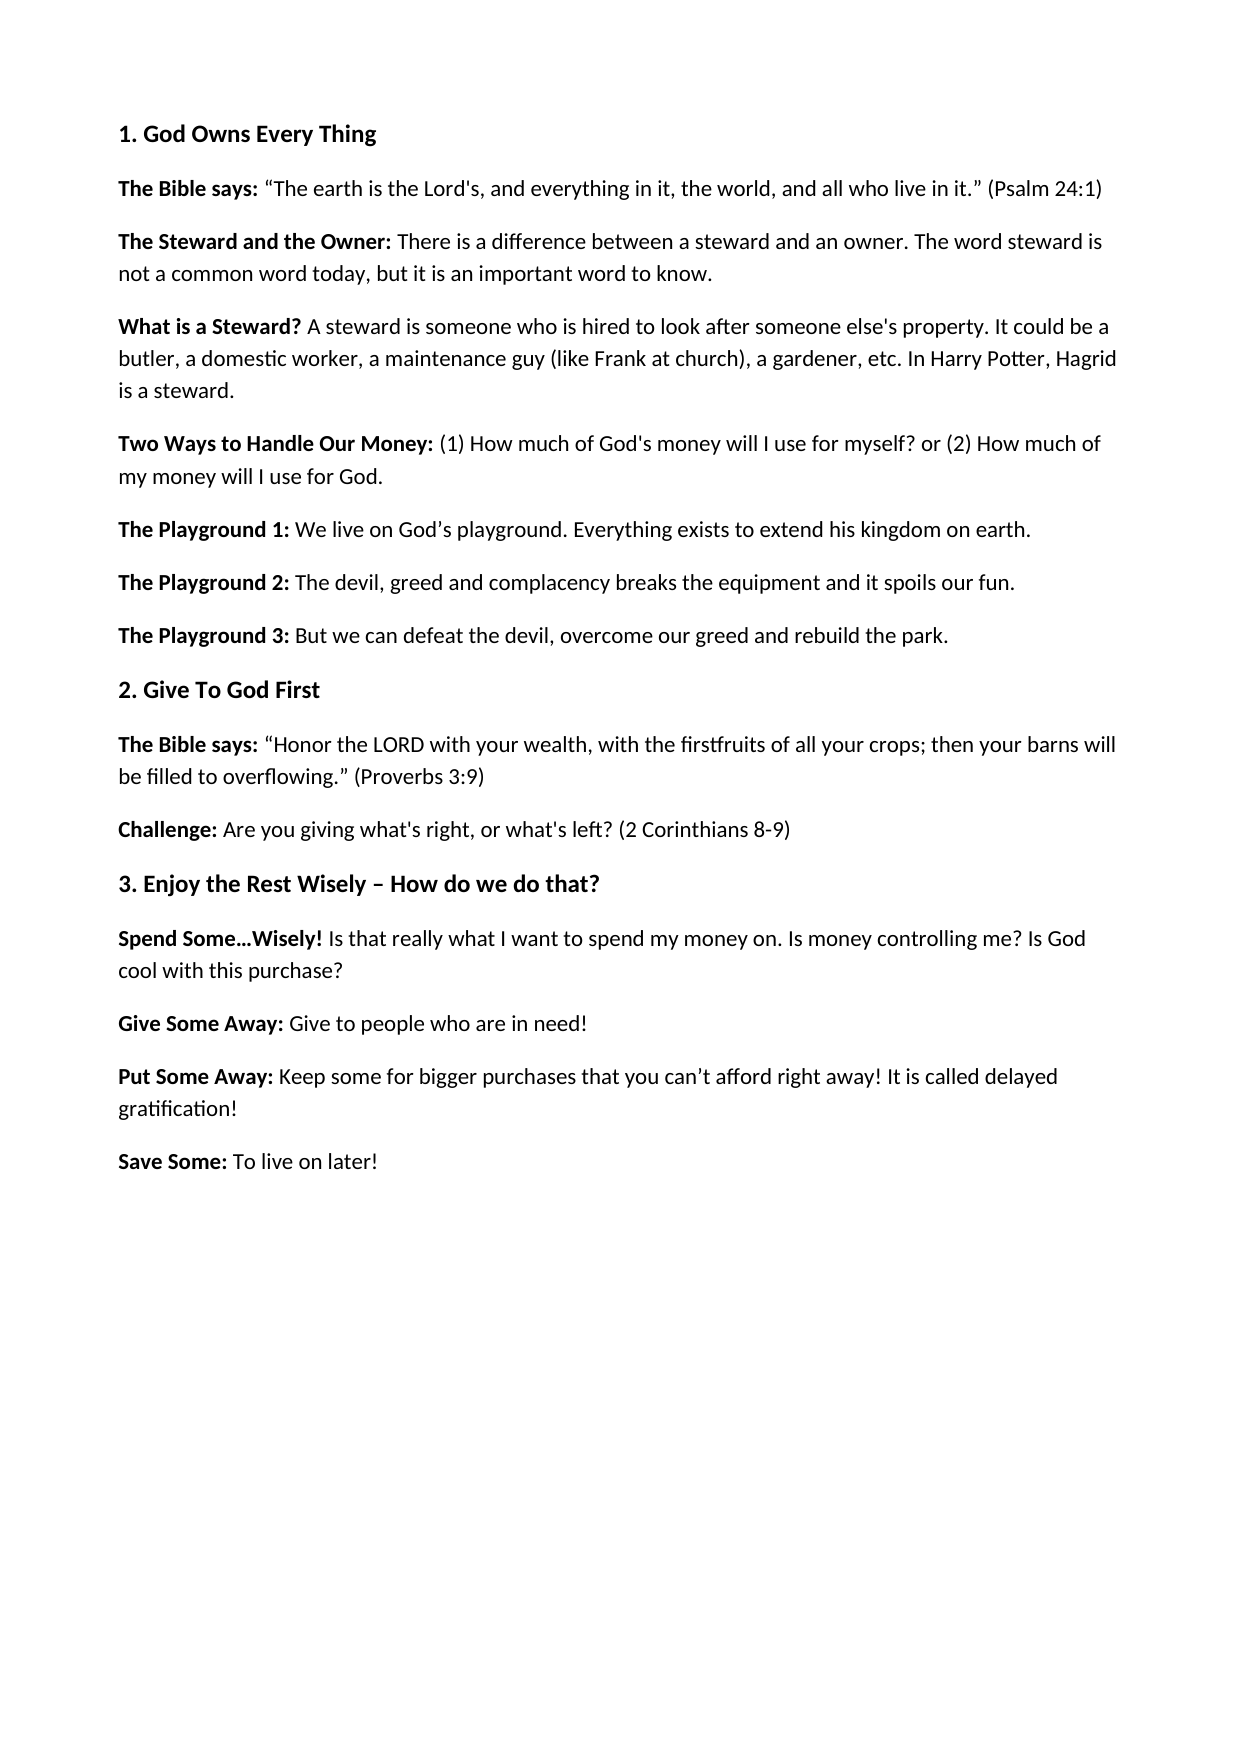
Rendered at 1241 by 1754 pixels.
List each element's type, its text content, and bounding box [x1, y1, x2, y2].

text 2. Give To God First [118, 674, 1122, 704]
text 3. Enjoy the Rest Wisely – How do we do that? [118, 868, 1122, 898]
text The Playground 1: We live on God’s playground. Everything exists to extend his kingdom on earth. [118, 515, 1122, 543]
text The Playground 3: But we can defeat the devil, overcome our greed and rebuild the park. [118, 621, 1122, 649]
text 1. God Owns Every Thing [118, 118, 1122, 149]
text Spend Some…Wisely! Is that really what I want to spend my money on. Is money controlling me? Is God cool with this purchase? [118, 924, 1122, 984]
text Save Some: To live on later! [118, 1147, 1122, 1175]
text The Bible says: “Honor the LORD with your wealth, with the firstfruits of all your crops; then your barns will be filled to overflowing.” (Proverbs 3:9) [118, 730, 1122, 790]
text Give Some Away: Give to people who are in need! [118, 1009, 1122, 1037]
text Challenge: Are you giving what's right, or what's left? (2 Corinthians 8-9) [118, 815, 1122, 843]
text Two Ways to Handle Our Money: (1) How much of God's money will I use for myself? or (2) How much of my money will I use for God. [118, 429, 1122, 490]
text The Steward and the Owner: There is a difference between a steward and an owner. The word steward is not a common word today, but it is an important word to know. [118, 227, 1122, 287]
text Put Some Away: Keep some for bigger purchases that you can’t afford right away! It is called delayed gratification! [118, 1062, 1122, 1122]
text The Playground 2: The devil, greed and complacency breaks the equipment and it spoils our fun. [118, 568, 1122, 596]
text What is a Steward? A steward is someone who is hired to look after someone else's property. It could be a butler, a domestic worker, a maintenance guy (like Frank at church), a gardener, etc. In Harry Potter, Hagrid is a steward. [118, 312, 1122, 404]
text The Bible says: “The earth is the Lord's, and everything in it, the world, and all who live in it.” (Psalm 24:1) [118, 174, 1122, 202]
